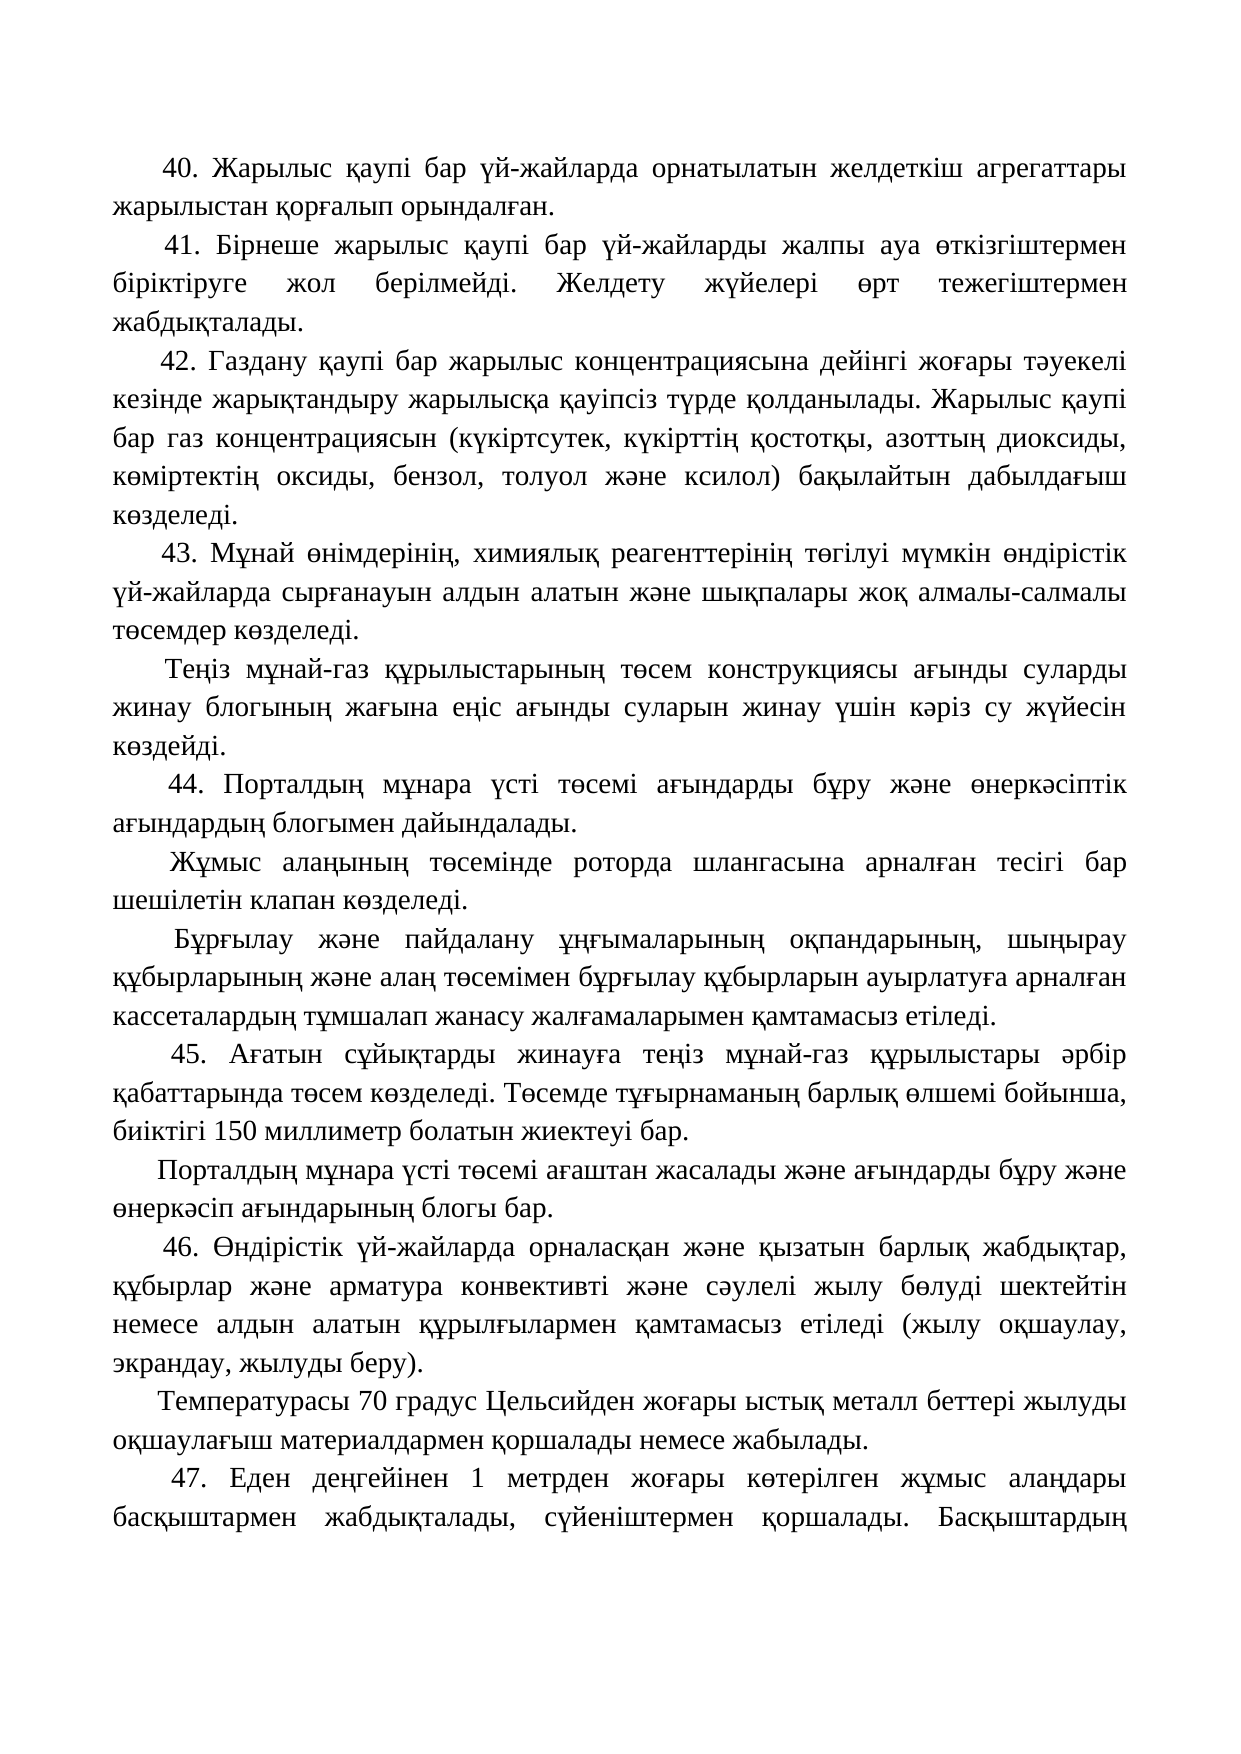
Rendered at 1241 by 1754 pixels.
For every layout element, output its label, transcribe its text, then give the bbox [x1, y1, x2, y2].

text Температурасы 70 градус Цельсийден жоғары ыстық металл беттері жылуды оқшаулағыш материалдармен қоршалады немесе жабылады. [112, 1383, 1128, 1455]
text 44. Порталдың мұнара үсті төсемі ағындарды бұру және өнеркәсіптік ағындардың блогымен дайындалады. [112, 767, 1128, 839]
text 42. Газдану қаупі бар жарылыс концентрациясына дейінгі жоғары тәуекелі кезінде жарықтандыру жарылысқа қауіпсіз түрде қолданылады. Жарылыс қаупі бар газ концентрациясын (күкіртсутек, күкірттің қостотқы, азоттың диоксиды, көміртектің оксиды, бензол, толуол және ксилол) бақылайтын дабылдағыш көзделеді. [112, 343, 1128, 530]
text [112, 1460, 1128, 1532]
text Теңіз мұнай-газ құрылыстарының төсем конструкциясы ағынды суларды жинау блогының жағына еңіс ағынды суларын жинау үшін кәріз су жүйесін көздейді. [112, 651, 1128, 762]
text 43. Мұнай өнімдерінің, химиялық реагенттерінің төгілуі мүмкін өндірістік үй-жайларда сырғанауын алдын алатын және шықпалары жоқ алмалы-салмалы төсемдер көзделеді. [112, 535, 1128, 646]
text 45. Ағатын сұйықтарды жинауға теңіз мұнай-газ құрылыстары әрбір қабаттарында төсем көзделеді. Төсемде тұғырнаманың барлық өлшемі бойынша, биіктігі 150 миллиметр болатын жиектеуі бар. [112, 1036, 1128, 1147]
text 46. Өндірістік үй-жайларда орналасқан және қызатын барлық жабдықтар, құбырлар және арматура конвективті және сәулелі жылу бөлуді шектейтін немесе алдын алатын құрылғылармен қамтамасыз етіледі (жылу оқшаулау, экрандау, жылуды беру). [112, 1229, 1128, 1378]
text Порталдың мұнара үсті төсемі ағаштан жасалады және ағындарды бұру және өнеркәсіп ағындарының блогы бар. [112, 1152, 1128, 1224]
text Жұмыс алаңының төсемінде роторда шлангасына арналған тесігі бар шешілетін клапан көзделеді. [112, 844, 1128, 916]
text 41. Бірнеше жарылыс қаупі бар үй-жайларды жалпы ауа өткізгіштермен біріктіруге жол берілмейді. Желдету жүйелері өрт тежегіштермен жабдықталады. [112, 227, 1128, 338]
text 40. Жарылыс қаупі бар үй-жайларда орнатылатын желдеткіш агрегаттары жарылыстан қорғалып орындалған. [112, 150, 1128, 222]
text Бұрғылау және пайдалану ұңғымаларының оқпандарының, шыңырау құбырларының және алаң төсемімен бұрғылау құбырларын ауырлатуға арналған кассеталардың тұмшалап жанасу жалғамаларымен қамтамасыз етіледі. [112, 921, 1128, 1031]
